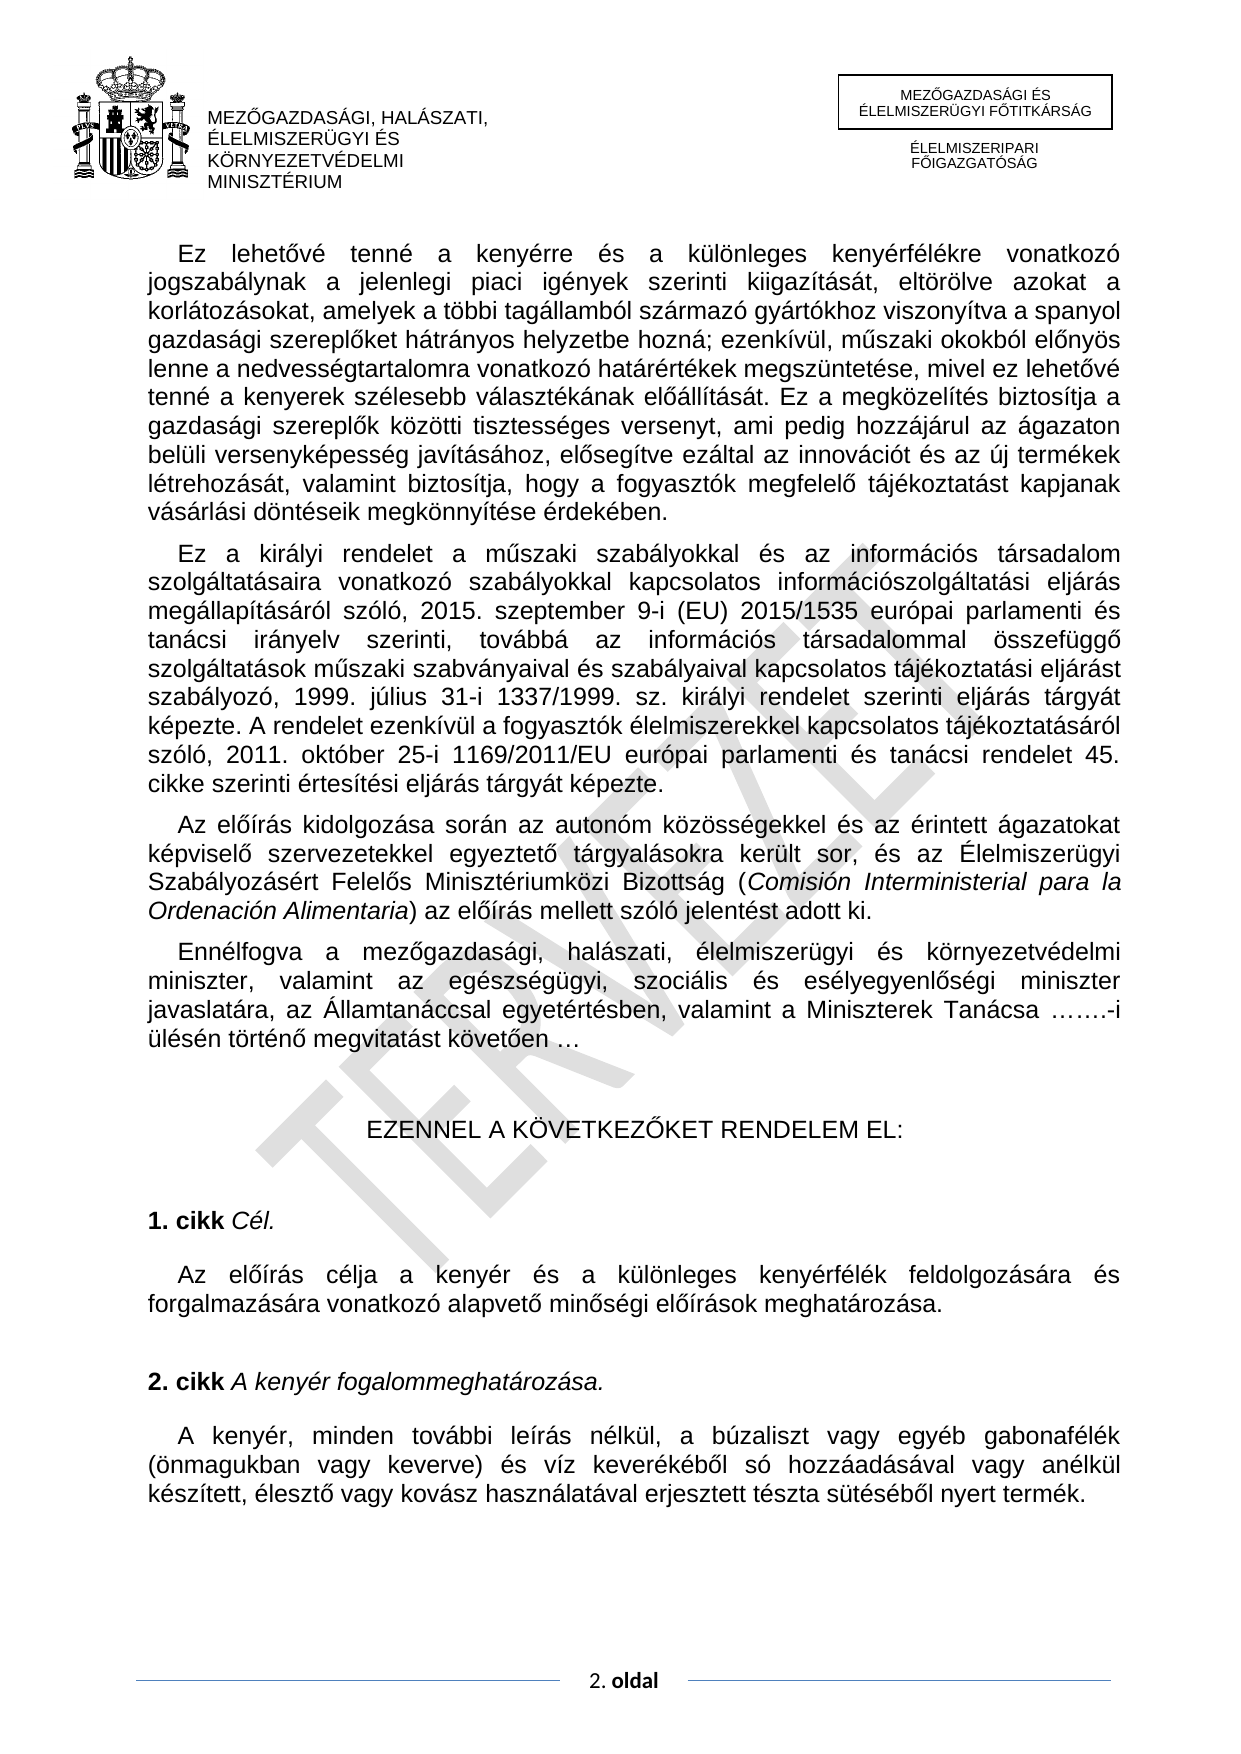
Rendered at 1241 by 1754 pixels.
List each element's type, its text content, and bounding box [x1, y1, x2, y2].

text Ez lehetővé tenné a kenyérre és a különleges kenyérfélékre vonatkozó jogszabálynak a jelenlegi piaci igények szerinti kiigazítását, eltörölve azokat a korlátozásokat, amelyek a többi tagállamból származó gyártókhoz viszonyítva a spanyol gazdasági szereplőket hátrányos helyzetbe hozná; ezenkívül, műszaki okokból előnyös lenne a nedvességtartalomra vonatkozó határértékek megszüntetése, mivel ez lehetővé tenné a kenyerek szélesebb választékának előállítását. Ez a megközelítés biztosítja a gazdasági szereplők közötti tisztességes versenyt, ami pedig hozzájárul az ágazaton belüli versenyképesség javításához, elősegítve ezáltal az innovációt és az új termékek létrehozását, valamint biztosítja, hogy a fogyasztók megfelelő tájékoztatást kapjanak vásárlási döntéseik megkönnyítése érdekében. [148, 239, 1122, 526]
text A kenyér, minden további leírás nélkül, a búzaliszt vagy egyéb gabonafélék (önmagukban vagy keverve) és víz keverékéből só hozzáadásával vagy anélkül készített, élesztő vagy kovász használatával erjesztett tészta sütéséből nyert termék. [148, 1421, 1122, 1507]
text EZENNEL A KÖVETKEZŐKET RENDELEM EL: [148, 1115, 1122, 1144]
text Az előírás kidolgozása során az autonóm közösségekkel és az érintett ágazatokat képviselő szervezetekkel egyeztető tárgyalásokra került sor, és az Élelmiszerügyi Szabályozásért Felelős Minisztériumközi Bizottság (Comisión Interministerial para la Ordenación Alimentaria) az előírás mellett szóló jelentést adott ki. [148, 810, 1122, 925]
picture [53, 49, 204, 200]
text Ez a királyi rendelet a műszaki szabályokkal és az információs társadalom szolgáltatásaira vonatkozó szabályokkal kapcsolatos információszolgáltatási eljárás megállapításáról szóló, 2015. szeptember 9-i (EU) 2015/1535 európai parlamenti és tanácsi irányelv szerinti, továbbá az információs társadalommal összefüggő szolgáltatások műszaki szabványaival és szabályaival kapcsolatos tájékoztatási eljárást szabályozó, 1999. július 31-i 1337/1999. sz. királyi rendelet szerinti eljárás tárgyát képezte. A rendelet ezenkívül a fogyasztók élelmiszerekkel kapcsolatos tájékoztatásáról szóló, 2011. október 25-i 1169/2011/EU európai parlamenti és tanácsi rendelet 45. cikke szerinti értesítési eljárás tárgyát képezte. [148, 539, 1122, 797]
text 1. cikk Cél. [148, 1206, 1122, 1235]
text Az előírás célja a kenyér és a különleges kenyérfélék feldolgozására és forgalmazására vonatkozó alapvető minőségi előírások meghatározása. [148, 1260, 1122, 1317]
text Ennélfogva a mezőgazdasági, halászati, élelmiszerügyi és környezetvédelmi miniszter, valamint az egészségügyi, szociális és esélyegyenlőségi miniszter javaslatára, az Államtanáccsal egyetértésben, valamint a Miniszterek Tanácsa …….-i ülésén történő megvitatást követően … [148, 937, 1122, 1052]
text 2. cikk A kenyér fogalommeghatározása. [148, 1367, 1122, 1396]
